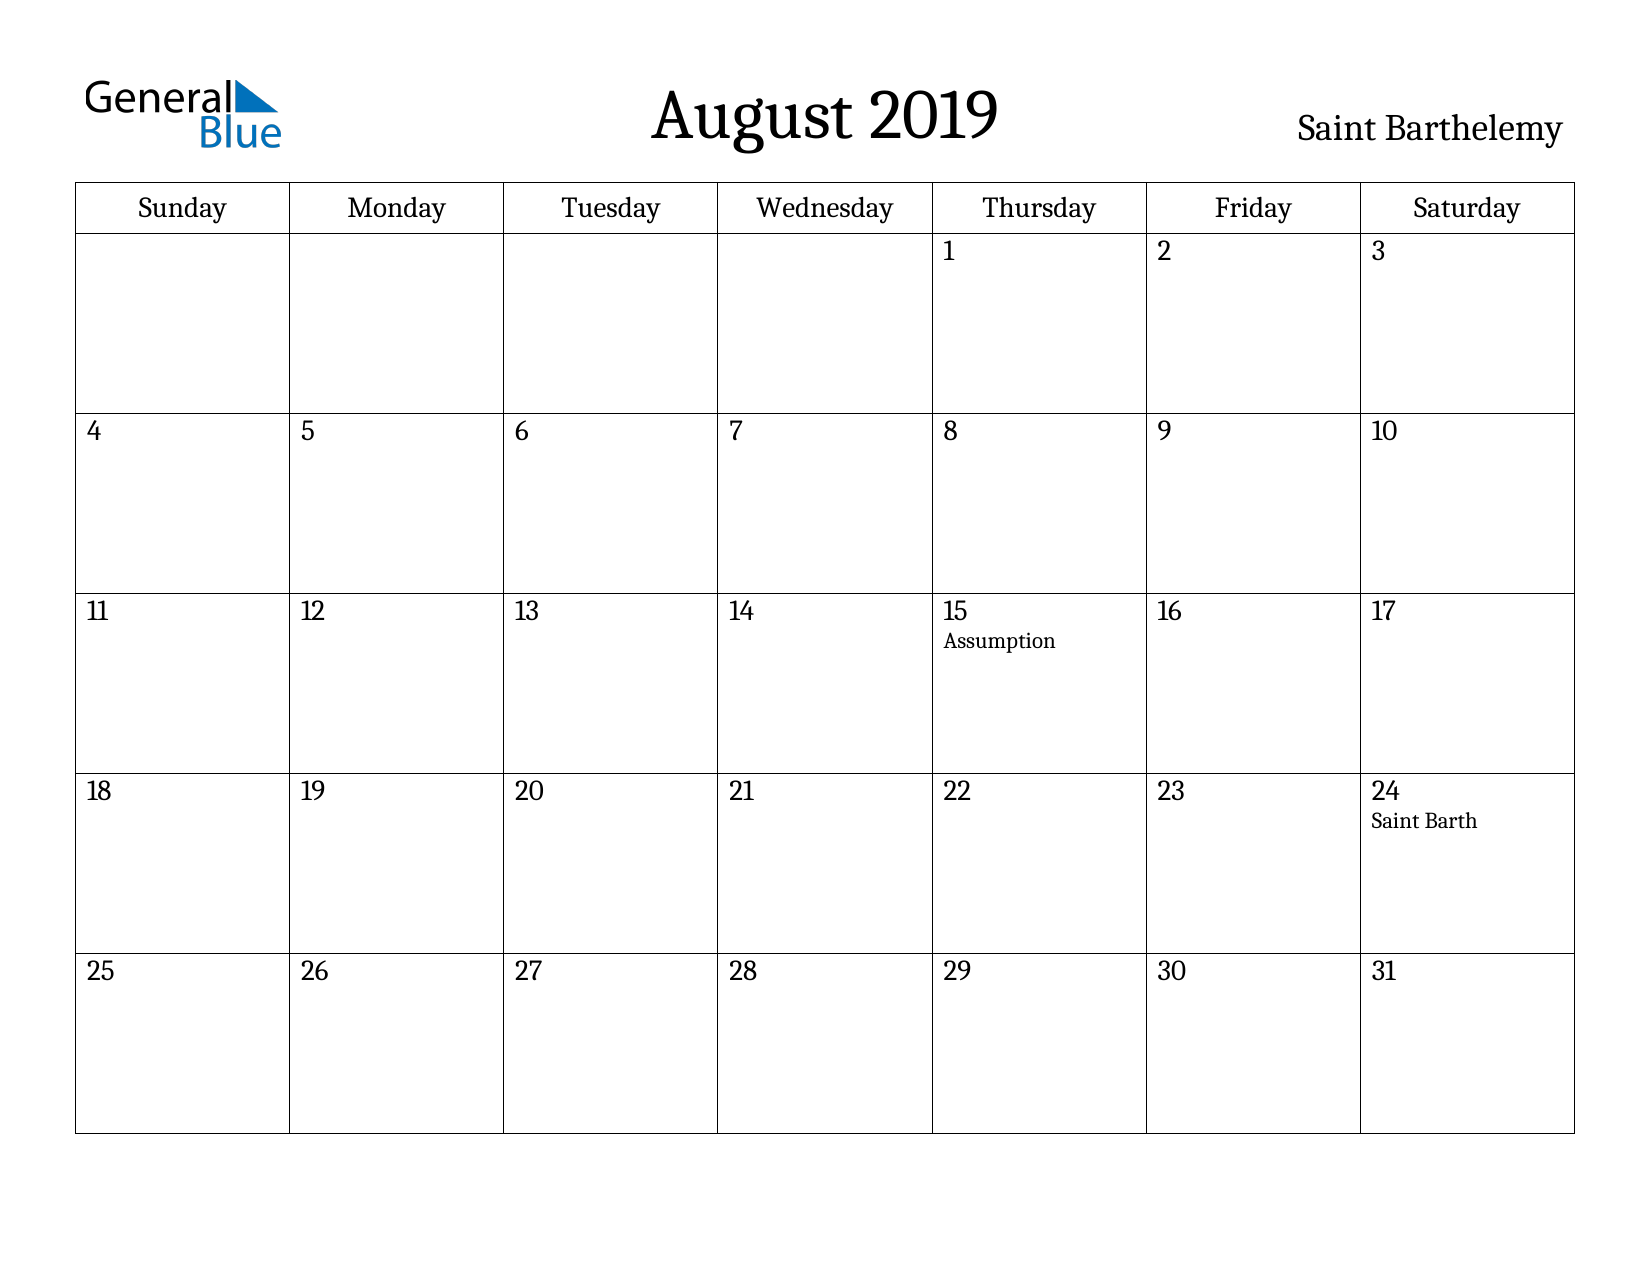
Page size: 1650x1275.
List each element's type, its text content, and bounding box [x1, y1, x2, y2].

table_cell [933, 267, 1146, 413]
table_cell 9 [1147, 414, 1360, 447]
table_cell [504, 234, 717, 267]
table_cell [718, 234, 932, 267]
table_cell Thursday [933, 183, 1146, 233]
table_cell Friday [1147, 183, 1360, 233]
table_cell 7 [718, 414, 932, 447]
table_cell [290, 234, 503, 267]
table_cell 13 [504, 594, 717, 627]
table_cell 25 [76, 954, 289, 987]
table_header Saint Barthelemy [1146, 75, 1574, 182]
table_cell [290, 267, 503, 413]
table_cell 30 [1147, 954, 1360, 987]
table_cell 28 [718, 954, 932, 987]
table_cell [76, 808, 289, 953]
table_cell [290, 808, 503, 953]
table_cell 21 [718, 774, 932, 807]
table_cell [290, 988, 503, 1133]
table_cell [718, 988, 932, 1133]
table_cell 4 [76, 414, 289, 447]
table_cell [290, 627, 503, 773]
table_cell [933, 448, 1146, 593]
table_cell [504, 448, 717, 593]
table_cell [504, 808, 717, 953]
table_cell 18 [76, 774, 289, 807]
table_cell [1147, 627, 1360, 773]
table_cell 31 [1361, 954, 1574, 987]
table_cell 8 [933, 414, 1146, 447]
table_cell 6 [504, 414, 717, 447]
table_cell [1361, 627, 1574, 773]
table_cell [1147, 808, 1360, 953]
table_cell [290, 448, 503, 593]
table_cell [76, 267, 289, 413]
table_cell [504, 627, 717, 773]
table_header August 2019 [504, 75, 1146, 182]
table_cell 19 [290, 774, 503, 807]
table_cell Wednesday [718, 183, 932, 233]
table_header [76, 75, 503, 182]
table_cell 5 [290, 414, 503, 447]
table_cell 24 [1361, 774, 1574, 807]
table_cell 17 [1361, 594, 1574, 627]
table_cell [1361, 988, 1574, 1133]
table_cell [504, 267, 717, 413]
picture [86, 80, 281, 148]
table_cell 22 [933, 774, 1146, 807]
table_cell [1361, 448, 1574, 593]
table_cell [933, 808, 1146, 953]
table_cell [718, 448, 932, 593]
table_cell [933, 988, 1146, 1133]
table_cell Monday [290, 183, 503, 233]
table_cell 1 [933, 234, 1146, 267]
table_cell [718, 267, 932, 413]
table_cell Saint Barth [1361, 808, 1574, 953]
table_cell [76, 448, 289, 593]
table_cell 12 [290, 594, 503, 627]
table_cell Sunday [76, 183, 289, 233]
table_cell [504, 988, 717, 1133]
table_cell Tuesday [504, 183, 717, 233]
table_cell [76, 988, 289, 1133]
table_cell 26 [290, 954, 503, 987]
table_cell 29 [933, 954, 1146, 987]
table_cell 11 [76, 594, 289, 627]
table_cell 27 [504, 954, 717, 987]
table_cell 10 [1361, 414, 1574, 447]
table_cell 14 [718, 594, 932, 627]
table_cell [1147, 988, 1360, 1133]
table_cell 3 [1361, 234, 1574, 267]
table_cell [1361, 267, 1574, 413]
table_cell 2 [1147, 234, 1360, 267]
table_cell 20 [504, 774, 717, 807]
table_cell [1147, 267, 1360, 413]
table_cell 15 [933, 594, 1146, 627]
table_cell [76, 627, 289, 773]
table_cell [1147, 448, 1360, 593]
table_cell [76, 234, 289, 267]
table_cell 23 [1147, 774, 1360, 807]
table_cell [718, 627, 932, 773]
table_cell 16 [1147, 594, 1360, 627]
table_cell Saturday [1361, 183, 1574, 233]
table_cell Assumption [933, 627, 1146, 773]
table_cell [718, 808, 932, 953]
